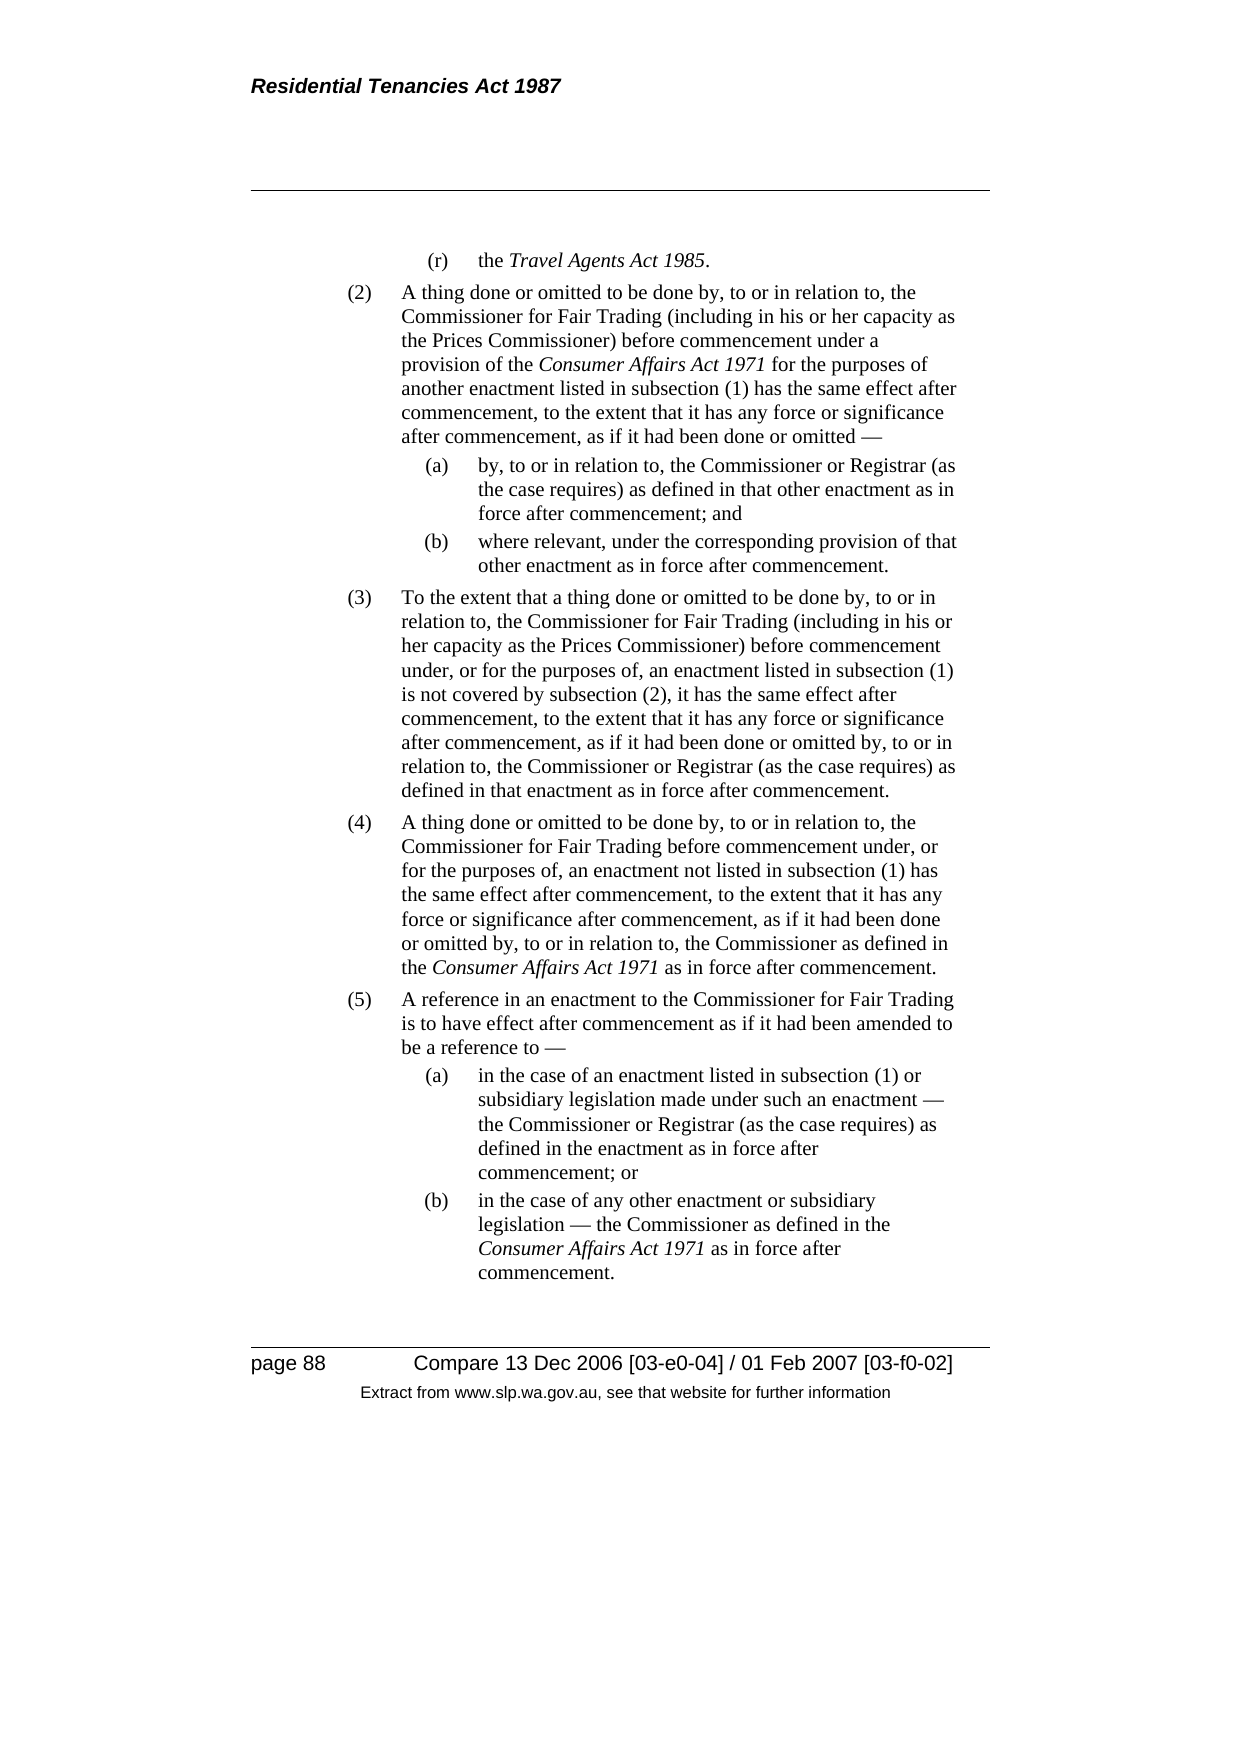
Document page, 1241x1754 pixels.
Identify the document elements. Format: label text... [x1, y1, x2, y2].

text (4) A thing done or omitted to be done by, to or in relation to, the Commissioner for Fair Trading before commencement under, or for the purposes of, an enactment not listed in subsection (1) has the same effect after commencement, to the extent that it has any force or significance after commencement, as if it had been done or omitted by, to or in relation to, the Commissioner as defined in the Consumer Affairs Act 1971 as in force after commencement. [312, 810, 960, 979]
text (5) A reference in an enactment to the Commissioner for Fair Trading is to have effect after commencement as if it had been amended to be a reference to — [312, 987, 960, 1059]
text (b) where relevant, under the corresponding provision of that other enactment as in force after commencement. [389, 529, 960, 577]
text (a) in the case of an enactment listed in subsection (1) or subsidiary legislation made under such an enactment — the Commissioner or Registrar (as the case requires) as defined in the enactment as in force after commencement; or [389, 1063, 960, 1184]
text (3) To the extent that a thing done or omitted to be done by, to or in relation to, the Commissioner for Fair Trading (including in his or her capacity as the Prices Commissioner) before commencement under, or for the purposes of, an enactment listed in subsection (1) is not covered by subsection (2), it has the same effect after commencement, to the extent that it has any force or significance after commencement, as if it had been done or omitted by, to or in relation to, the Commissioner or Registrar (as the case requires) as defined in that enactment as in force after commencement. [312, 585, 960, 802]
text (2) A thing done or omitted to be done by, to or in relation to, the Commissioner for Fair Trading (including in his or her capacity as the Prices Commissioner) before commencement under a provision of the Consumer Affairs Act 1971 for the purposes of another enactment listed in subsection (1) has the same effect after commencement, to the extent that it has any force or significance after commencement, as if it had been done or omitted — [312, 280, 960, 448]
text (a) by, to or in relation to, the Commissioner or Registrar (as the case requires) as defined in that other enactment as in force after commencement; and [389, 452, 960, 525]
text (b) in the case of any other enactment or subsidiary legislation — the Commissioner as defined in the Consumer Affairs Act 1971 as in force after commencement. [389, 1188, 960, 1284]
text (r) the Travel Agents Act 1985. [389, 247, 960, 272]
